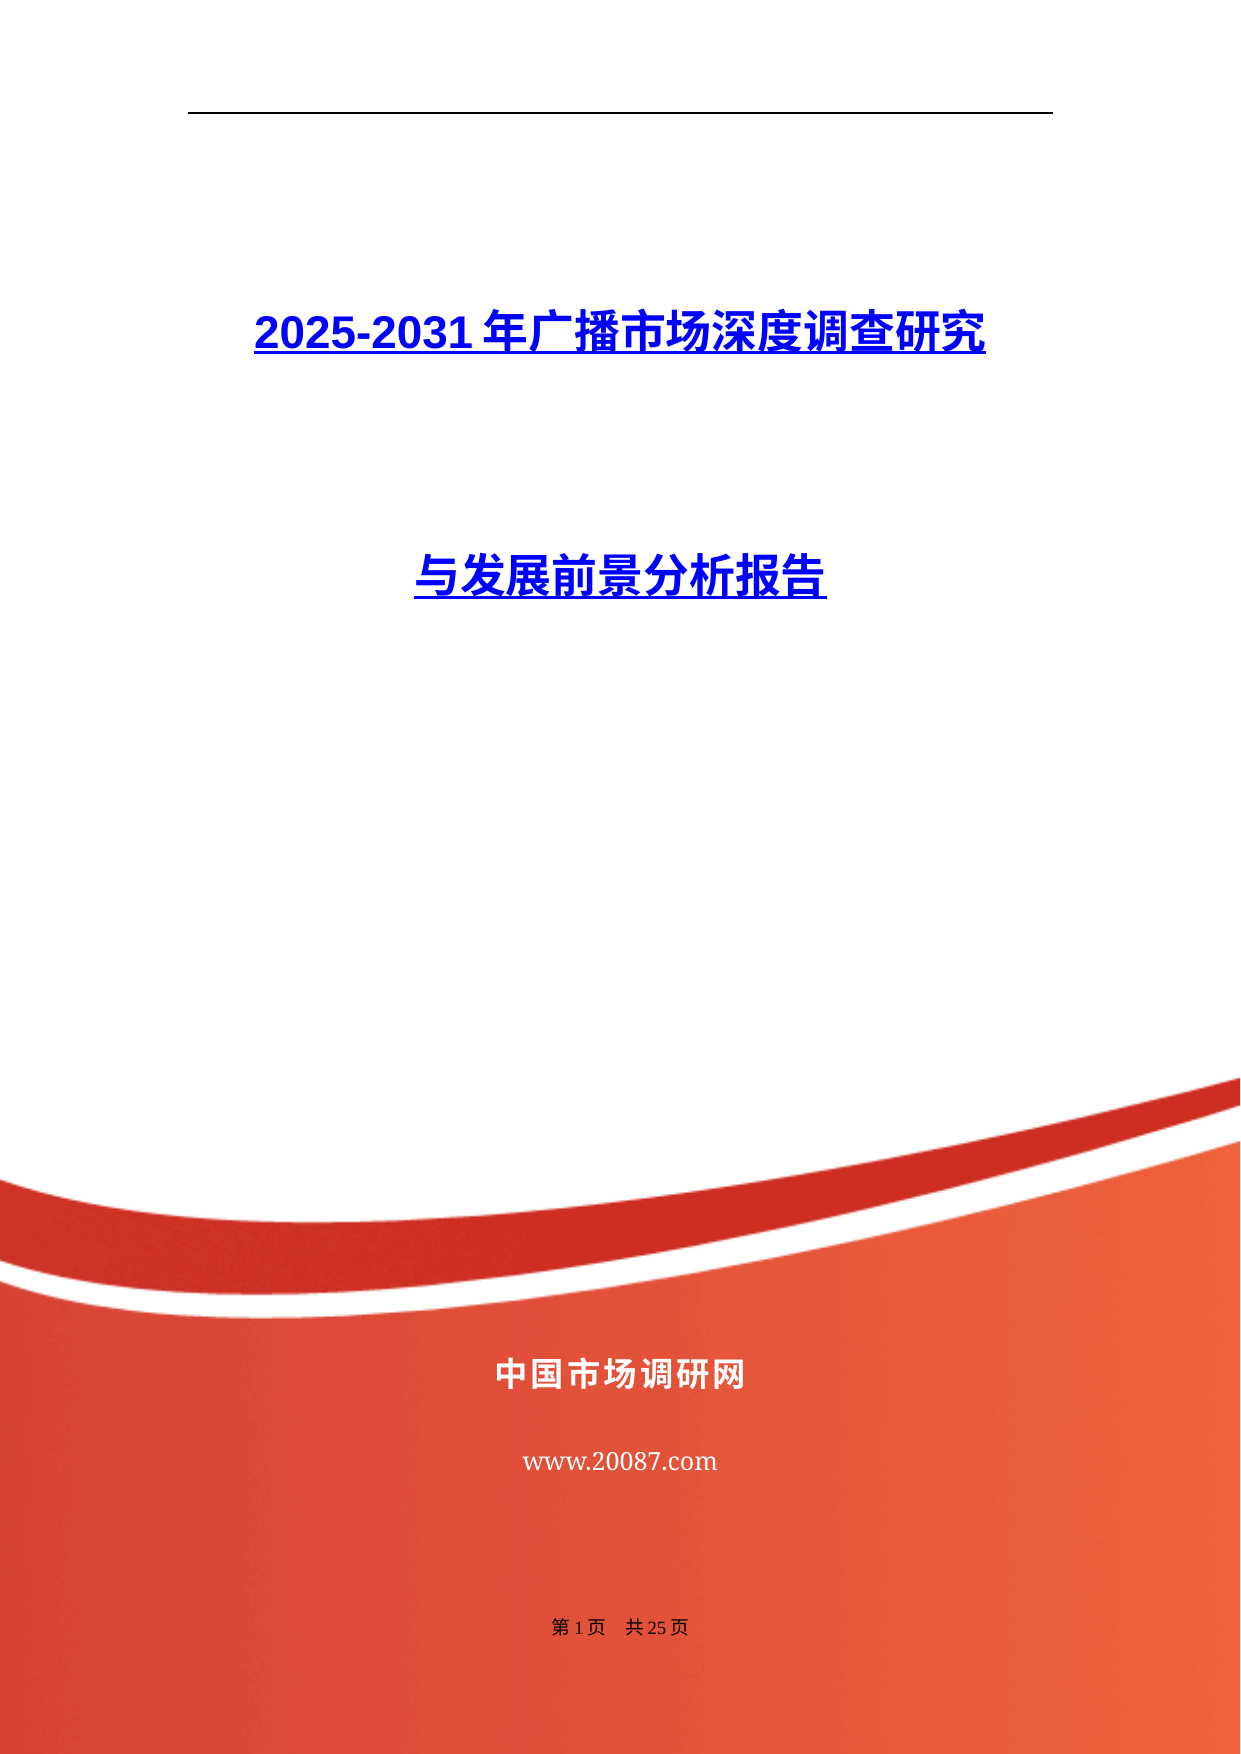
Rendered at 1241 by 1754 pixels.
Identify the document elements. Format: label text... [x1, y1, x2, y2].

table_header 2025-2031年广播市场深度调查研究与发展前景分析报告 [188, 207, 1053, 773]
text www.20087.com [187, 1428, 1053, 1493]
picture [0, 1006, 1241, 1754]
subtitle 中国市场调研网 [187, 1339, 1053, 1404]
